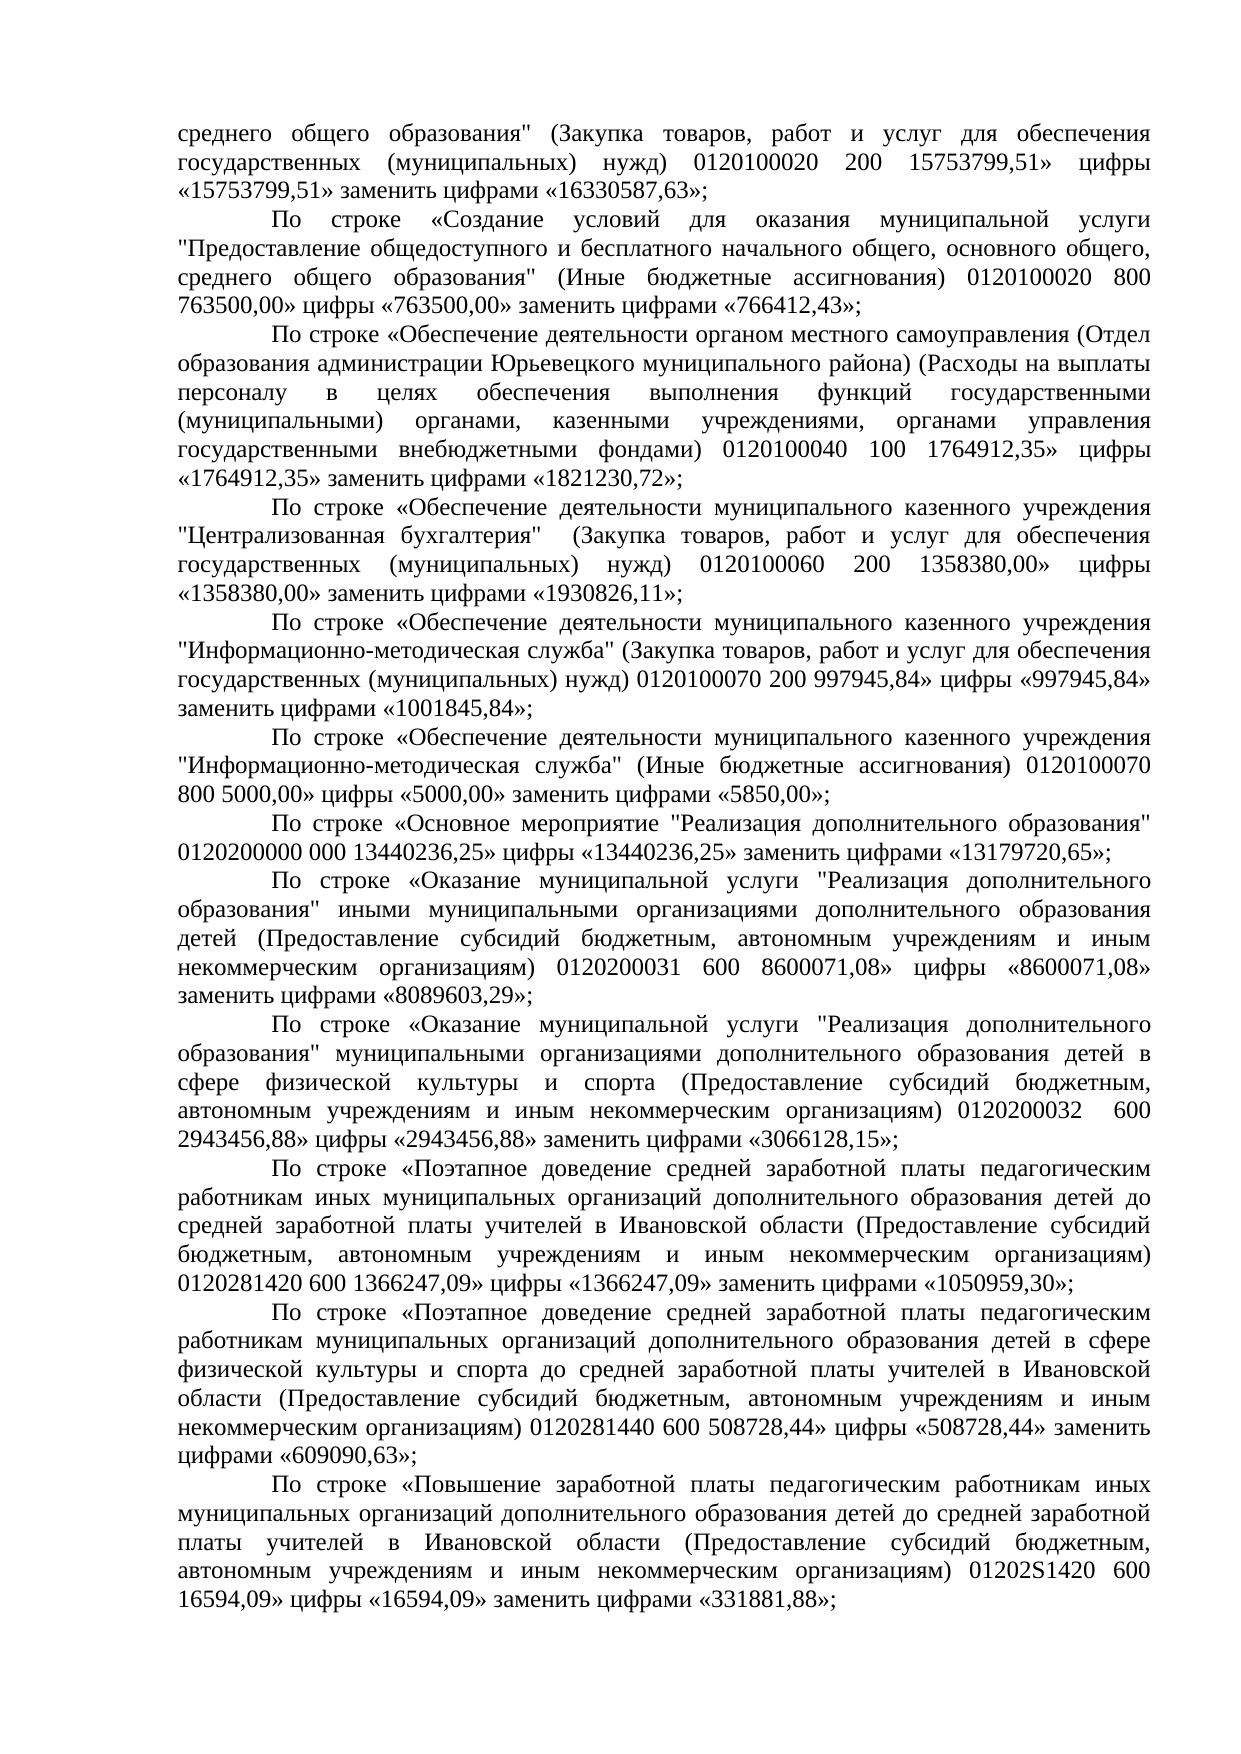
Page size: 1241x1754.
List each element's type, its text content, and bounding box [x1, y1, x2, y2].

text По строке «Оказание муниципальной услуги "Реализация дополнительного образования" муниципальными организациями дополнительного образования детей в сфере физической культуры и спорта (Предоставление субсидий бюджетным, автономным учреждениям и иным некоммерческим организациям) 0120200032 600 2943456,88» цифры «2943456,88» заменить цифрами «3066128,15»; [177, 1009, 1152, 1153]
text По строке «Поэтапное доведение средней заработной платы педагогическим работникам иных муниципальных организаций дополнительного образования детей до средней заработной платы учителей в Ивановской области (Предоставление субсидий бюджетным, автономным учреждениям и иным некоммерческим организациям) 0120281420 600 1366247,09» цифры «1366247,09» заменить цифрами «1050959,30»; [177, 1153, 1152, 1297]
text По строке «Обеспечение деятельности муниципального казенного учреждения "Централизованная бухгалтерия" (Закупка товаров, работ и услуг для обеспечения государственных (муниципальных) нужд) 0120100060 200 1358380,00» цифры «1358380,00» заменить цифрами «1930826,11»; [177, 492, 1152, 607]
text По строке «Оказание муниципальной услуги "Реализация дополнительного образования" иными муниципальными организациями дополнительного образования детей (Предоставление субсидий бюджетным, автономным учреждениям и иным некоммерческим организациям) 0120200031 600 8600071,08» цифры «8600071,08» заменить цифрами «8089603,29»; [177, 866, 1152, 1009]
text По строке «Повышение заработной платы педагогическим работникам иных муниципальных организаций дополнительного образования детей до средней заработной платы учителей в Ивановской области (Предоставление субсидий бюджетным, автономным учреждениям и иным некоммерческим организациям) 01202S1420 600 16594,09» цифры «16594,09» заменить цифрами «331881,88»; [177, 1469, 1152, 1613]
text По строке «Обеспечение деятельности органом местного самоуправления (Отдел образования администрации Юрьевецкого муниципального района) (Расходы на выплаты персоналу в целях обеспечения выполнения функций государственными (муниципальными) органами, казенными учреждениями, органами управления государственными внебюджетными фондами) 0120100040 100 1764912,35» цифры «1764912,35» заменить цифрами «1821230,72»; [177, 319, 1152, 492]
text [177, 118, 1152, 204]
text По строке «Основное мероприятие "Реализация дополнительного образования" 0120200000 000 13440236,25» цифры «13440236,25» заменить цифрами «13179720,65»; [177, 808, 1152, 866]
text По строке «Обеспечение деятельности муниципального казенного учреждения "Информационно-методическая служба" (Иные бюджетные ассигнования) 0120100070 800 5000,00» цифры «5000,00» заменить цифрами «5850,00»; [177, 722, 1152, 808]
text По строке «Поэтапное доведение средней заработной платы педагогическим работникам муниципальных организаций дополнительного образования детей в сфере физической культуры и спорта до средней заработной платы учителей в Ивановской области (Предоставление субсидий бюджетным, автономным учреждениям и иным некоммерческим организациям) 0120281440 600 508728,44» цифры «508728,44» заменить цифрами «609090,63»; [177, 1297, 1152, 1469]
text По строке «Обеспечение деятельности муниципального казенного учреждения "Информационно-методическая служба" (Закупка товаров, работ и услуг для обеспечения государственных (муниципальных) нужд) 0120100070 200 997945,84» цифры «997945,84» заменить цифрами «1001845,84»; [177, 607, 1152, 722]
text По строке «Создание условий для оказания муниципальной услуги "Предоставление общедоступного и бесплатного начального общего, основного общего, среднего общего образования" (Иные бюджетные ассигнования) 0120100020 800 763500,00» цифры «763500,00» заменить цифрами «766412,43»; [177, 204, 1152, 319]
